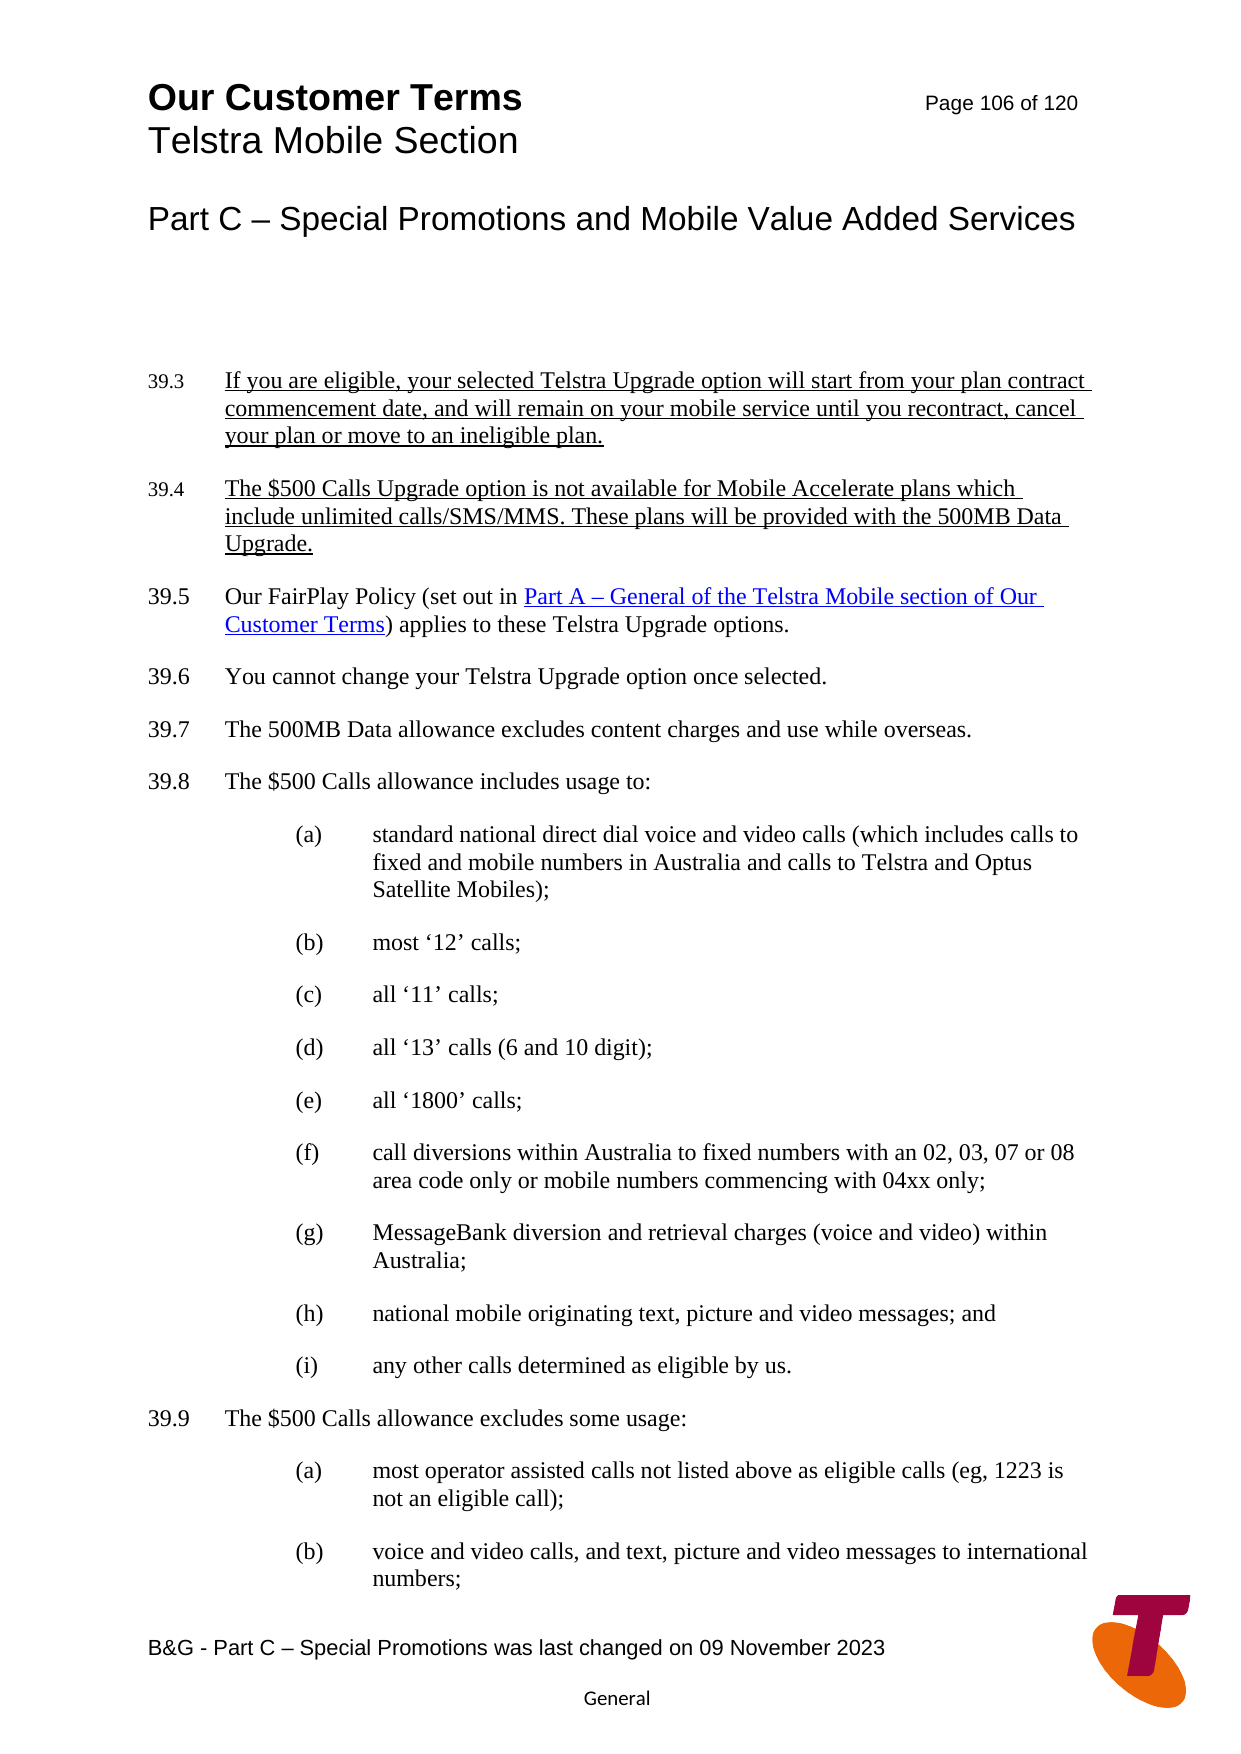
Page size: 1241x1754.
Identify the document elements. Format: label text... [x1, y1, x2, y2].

subtitle most operator assisted calls not listed above as eligible calls (eg, 1223 is not an eligible call); [295, 1456, 1092, 1512]
subtitle all ‘1800’ calls; [295, 1086, 1092, 1113]
picture [1092, 1595, 1191, 1708]
subtitle any other calls determined as eligible by us. [295, 1351, 1092, 1379]
subtitle The $500 Calls allowance includes usage to: [148, 767, 1092, 795]
subtitle Our FairPlay Policy (set out in Part A – General of the Telstra Mobile section of Our Customer Terms) applies to these Telstra Upgrade options. [148, 582, 1092, 637]
subtitle You cannot change your Telstra Upgrade option once selected. [148, 662, 1092, 690]
subtitle call diversions within Australia to fixed numbers with an 02, 03, 07 or 08 area code only or mobile numbers commencing with 04xx only; [295, 1138, 1092, 1193]
subtitle most ‘12’ calls; [295, 928, 1092, 955]
subtitle The $500 Calls Upgrade option is not available for Mobile Accelerate plans which include unlimited calls/SMS/MMS. These plans will be provided with the 500MB Data Upgrade. [148, 474, 1092, 557]
subtitle standard national direct dial voice and video calls (which includes calls to fixed and mobile numbers in Australia and calls to Telstra and Optus Satellite Mobiles); [295, 820, 1092, 903]
subtitle The $500 Calls allowance excludes some usage: [148, 1404, 1092, 1431]
subtitle national mobile originating text, picture and video messages; and [295, 1299, 1092, 1326]
subtitle voice and video calls, and text, picture and video messages to international numbers; [295, 1537, 1092, 1592]
subtitle The 500MB Data allowance excludes content charges and use while overseas. [148, 715, 1092, 742]
subtitle all ‘11’ calls; [295, 980, 1092, 1008]
subtitle If you are eligible, your selected Telstra Upgrade option will start from your plan contract commencement date, and will remain on your mobile service until you recontract, cancel your plan or move to an ineligible plan. [148, 366, 1092, 449]
subtitle all ‘13’ calls (6 and 10 digit); [295, 1033, 1092, 1061]
subtitle MessageBank diversion and retrieval charges (voice and video) within Australia; [295, 1218, 1092, 1274]
